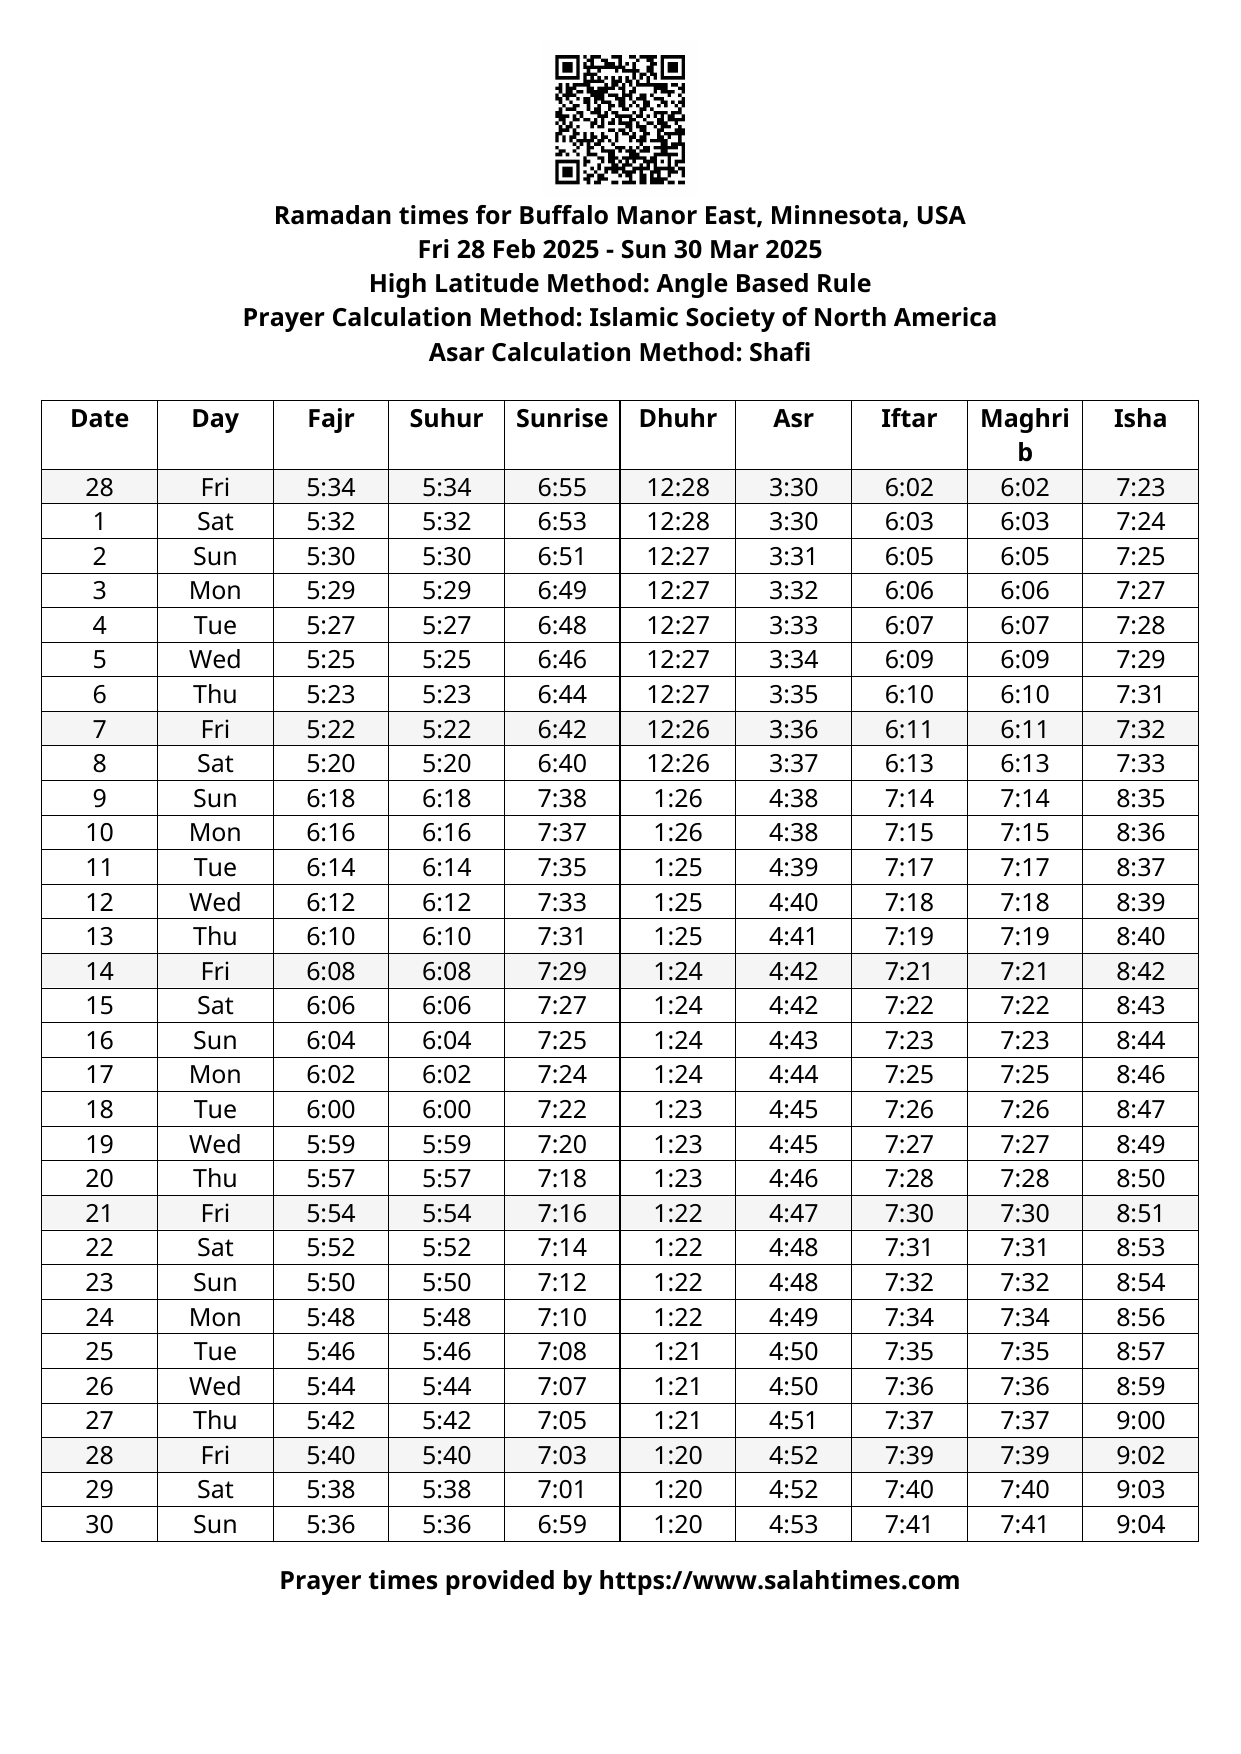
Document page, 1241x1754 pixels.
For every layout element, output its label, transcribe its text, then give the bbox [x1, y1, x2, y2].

table_cell 5:25 [389, 643, 504, 676]
table_cell 7:23 [852, 1023, 967, 1057]
table_cell 7:32 [852, 1265, 967, 1299]
table_cell 3:35 [736, 677, 851, 711]
table_cell 8:36 [1083, 816, 1198, 849]
table_cell 12:27 [621, 539, 735, 572]
table_cell 5:59 [274, 1127, 388, 1160]
table_cell 7:27 [852, 1127, 967, 1160]
table_cell 3:34 [736, 643, 851, 676]
table_cell 5 [42, 643, 157, 676]
table_cell 1:22 [621, 1231, 735, 1264]
table_cell 5:52 [274, 1231, 388, 1264]
table_cell 7:23 [1083, 470, 1198, 503]
table_cell 5:48 [389, 1300, 504, 1333]
table_cell 7:36 [968, 1369, 1082, 1402]
table_cell 7:33 [1083, 746, 1198, 780]
table_cell 6:46 [505, 643, 619, 676]
table_cell 7:25 [852, 1058, 967, 1091]
table_cell 9:02 [1083, 1438, 1198, 1472]
table_cell 3:36 [736, 712, 851, 745]
table_cell 1:26 [621, 781, 735, 814]
table_cell Sat [158, 746, 273, 780]
table_cell 6:02 [968, 470, 1082, 503]
table_cell 20 [42, 1161, 157, 1195]
table_cell Tue [158, 1092, 273, 1126]
table_cell 6:48 [505, 608, 619, 642]
table_cell 6:53 [505, 504, 619, 538]
table_cell 5:38 [389, 1473, 504, 1506]
table_cell 6:12 [274, 885, 388, 918]
table_cell Fri [158, 954, 273, 987]
table_cell 6:40 [505, 746, 619, 780]
table_cell 12:28 [621, 504, 735, 538]
table_cell 6:10 [852, 677, 967, 711]
table_cell 5:50 [389, 1265, 504, 1299]
table_cell 7:19 [852, 919, 967, 953]
table_cell 7:30 [852, 1196, 967, 1229]
table_cell 7:31 [852, 1231, 967, 1264]
table_cell Fri [158, 470, 273, 503]
table_cell 7:35 [505, 850, 619, 884]
table_cell 7:21 [968, 954, 1082, 987]
table_cell 6:08 [274, 954, 388, 987]
table_cell 6:18 [274, 781, 388, 814]
table_cell 14 [42, 954, 157, 987]
table_cell 8:39 [1083, 885, 1198, 918]
table_cell 7:41 [852, 1507, 967, 1541]
table_cell 5:23 [274, 677, 388, 711]
table_cell 7:32 [1083, 712, 1198, 745]
table_cell 3:33 [736, 608, 851, 642]
table_cell 7:18 [852, 885, 967, 918]
table_cell 6:08 [389, 954, 504, 987]
table_cell 3:30 [736, 470, 851, 503]
table_cell 7:10 [505, 1300, 619, 1333]
table_cell Wed [158, 885, 273, 918]
table_cell 3:37 [736, 746, 851, 780]
table_cell 24 [42, 1300, 157, 1333]
table_cell 5:42 [389, 1404, 504, 1437]
table_cell 6:44 [505, 677, 619, 711]
table_cell 4:43 [736, 1023, 851, 1057]
table_cell 6:51 [505, 539, 619, 572]
table_cell 3:30 [736, 504, 851, 538]
table_cell 10 [42, 816, 157, 849]
table_cell 21 [42, 1196, 157, 1229]
table_cell 4:40 [736, 885, 851, 918]
table_cell 7:40 [852, 1473, 967, 1506]
table_cell 12:27 [621, 677, 735, 711]
table_cell 6:49 [505, 574, 619, 607]
table_cell 4:53 [736, 1507, 851, 1541]
table_cell 3:31 [736, 539, 851, 572]
table_cell 3:32 [736, 574, 851, 607]
table_cell 8:56 [1083, 1300, 1198, 1333]
table_cell 9 [42, 781, 157, 814]
table_cell 7:14 [505, 1231, 619, 1264]
table_cell 7:31 [1083, 677, 1198, 711]
table_cell 12:26 [621, 712, 735, 745]
table_cell 6:13 [852, 746, 967, 780]
table_cell 7:23 [968, 1023, 1082, 1057]
table_cell 5:42 [274, 1404, 388, 1437]
table_cell 6 [42, 677, 157, 711]
table_cell 7:29 [505, 954, 619, 987]
table_cell Tue [158, 1334, 273, 1368]
table_cell 27 [42, 1404, 157, 1437]
table_cell 7:37 [505, 816, 619, 849]
table_cell 6:09 [852, 643, 967, 676]
table_cell 7:27 [968, 1127, 1082, 1160]
table_cell Mon [158, 1058, 273, 1091]
table_cell 7:35 [852, 1334, 967, 1368]
table_cell 25 [42, 1334, 157, 1368]
table_cell 7:01 [505, 1473, 619, 1506]
table_cell 7:27 [505, 989, 619, 1022]
table_cell 8:43 [1083, 989, 1198, 1022]
table_header Suhur [389, 401, 504, 469]
table_cell 7:41 [968, 1507, 1082, 1541]
table_cell 6:16 [274, 816, 388, 849]
table_cell 4:48 [736, 1265, 851, 1299]
table_cell 6:02 [389, 1058, 504, 1091]
table_cell Sat [158, 504, 273, 538]
table_cell 7:32 [968, 1265, 1082, 1299]
table_cell 5:54 [274, 1196, 388, 1229]
table_cell Sun [158, 1507, 273, 1541]
table_cell 6:07 [968, 608, 1082, 642]
table_cell Mon [158, 816, 273, 849]
table_cell 7:24 [505, 1058, 619, 1091]
table_header Isha [1083, 401, 1198, 469]
table_cell 7:29 [1083, 643, 1198, 676]
table_cell 7:05 [505, 1404, 619, 1437]
table_cell 7:12 [505, 1265, 619, 1299]
table_cell 8:50 [1083, 1161, 1198, 1195]
table_cell 7:19 [968, 919, 1082, 953]
table_header Fajr [274, 401, 388, 469]
table_cell 7:15 [968, 816, 1082, 849]
table_cell 11 [42, 850, 157, 884]
table_cell 1:20 [621, 1507, 735, 1541]
table_cell 7:27 [1083, 574, 1198, 607]
table_cell 6:06 [968, 574, 1082, 607]
table_cell 7 [42, 712, 157, 745]
table_cell Sat [158, 989, 273, 1022]
table_cell 7:35 [968, 1334, 1082, 1368]
table_cell 28 [42, 1438, 157, 1472]
table_cell 5:22 [274, 712, 388, 745]
table_cell Tue [158, 608, 273, 642]
table_cell Sun [158, 1265, 273, 1299]
table_cell 3 [42, 574, 157, 607]
table_cell 5:40 [389, 1438, 504, 1472]
table_cell 12:27 [621, 643, 735, 676]
table_cell 8:57 [1083, 1334, 1198, 1368]
table_cell 6:18 [389, 781, 504, 814]
table_cell 7:25 [968, 1058, 1082, 1091]
table_cell Sat [158, 1231, 273, 1264]
table_cell 6:16 [389, 816, 504, 849]
table_cell 6:59 [505, 1507, 619, 1541]
table_cell 6:11 [968, 712, 1082, 745]
table_cell 7:36 [852, 1369, 967, 1402]
table_cell 7:18 [505, 1161, 619, 1195]
table_cell 6:03 [968, 504, 1082, 538]
table_cell Thu [158, 1161, 273, 1195]
table_cell 5:40 [274, 1438, 388, 1472]
table_cell 19 [42, 1127, 157, 1160]
table_cell 7:17 [852, 850, 967, 884]
table_cell 6:09 [968, 643, 1082, 676]
table_cell 7:37 [852, 1404, 967, 1437]
table_cell 5:36 [389, 1507, 504, 1541]
table_cell 6:04 [389, 1023, 504, 1057]
table_header Sunrise [505, 401, 619, 469]
table_cell Wed [158, 643, 273, 676]
table_cell 5:25 [274, 643, 388, 676]
table_cell 4:52 [736, 1473, 851, 1506]
table_cell 8:42 [1083, 954, 1198, 987]
table_cell 7:20 [505, 1127, 619, 1160]
table_cell 4:42 [736, 954, 851, 987]
table_cell 12:27 [621, 574, 735, 607]
table_cell 7:25 [505, 1023, 619, 1057]
table_cell 7:22 [968, 989, 1082, 1022]
table_cell 8:51 [1083, 1196, 1198, 1229]
table_cell 17 [42, 1058, 157, 1091]
table_cell 7:08 [505, 1334, 619, 1368]
table_cell 7:28 [852, 1161, 967, 1195]
table_cell 6:00 [389, 1092, 504, 1126]
table_cell 7:37 [968, 1404, 1082, 1437]
table_cell 7:26 [968, 1092, 1082, 1126]
table_cell 5:54 [389, 1196, 504, 1229]
table_cell 6:06 [389, 989, 504, 1022]
table_cell Sun [158, 539, 273, 572]
table_cell 5:34 [389, 470, 504, 503]
table_cell Sat [158, 1473, 273, 1506]
table_cell 18 [42, 1092, 157, 1126]
table_cell 5:23 [389, 677, 504, 711]
table_cell 5:46 [389, 1334, 504, 1368]
table_cell 1 [42, 504, 157, 538]
table_cell 1:24 [621, 954, 735, 987]
table_cell 5:32 [274, 504, 388, 538]
table_cell 7:07 [505, 1369, 619, 1402]
table_cell 5:30 [274, 539, 388, 572]
table_cell 5:20 [389, 746, 504, 780]
table_cell 7:22 [852, 989, 967, 1022]
table_cell 4:50 [736, 1334, 851, 1368]
table_cell 1:24 [621, 1023, 735, 1057]
table_cell 6:10 [968, 677, 1082, 711]
table_cell 4:48 [736, 1231, 851, 1264]
table_cell 1:23 [621, 1092, 735, 1126]
table_cell 9:00 [1083, 1404, 1198, 1437]
table_cell 6:10 [389, 919, 504, 953]
table_cell 4:50 [736, 1369, 851, 1402]
table_cell 5:57 [274, 1161, 388, 1195]
table_cell 1:25 [621, 850, 735, 884]
table_cell 12:26 [621, 746, 735, 780]
text Fri 28 Feb 2025 - Sun 30 Mar 2025 [42, 232, 1198, 266]
table_cell 1:22 [621, 1196, 735, 1229]
table_cell 7:38 [505, 781, 619, 814]
table_cell 5:27 [274, 608, 388, 642]
table_cell Thu [158, 919, 273, 953]
table_cell 5:34 [274, 470, 388, 503]
text Asar Calculation Method: Shafi [42, 334, 1198, 368]
table_cell 6:14 [389, 850, 504, 884]
table_cell 7:15 [852, 816, 967, 849]
table_cell 29 [42, 1473, 157, 1506]
table_cell 7:16 [505, 1196, 619, 1229]
table_cell Mon [158, 1300, 273, 1333]
table_cell Mon [158, 574, 273, 607]
table_cell 6:05 [852, 539, 967, 572]
table_cell 6:55 [505, 470, 619, 503]
table_header Maghrib [968, 401, 1082, 469]
table_cell 6:06 [852, 574, 967, 607]
table_cell 7:33 [505, 885, 619, 918]
table_cell 5:52 [389, 1231, 504, 1264]
table_cell 8:53 [1083, 1231, 1198, 1264]
table_cell 5:46 [274, 1334, 388, 1368]
table_cell Fri [158, 1438, 273, 1472]
table_cell 8:54 [1083, 1265, 1198, 1299]
table_cell 5:36 [274, 1507, 388, 1541]
table_cell 1:21 [621, 1404, 735, 1437]
table_cell 5:44 [389, 1369, 504, 1402]
table_cell 5:27 [389, 608, 504, 642]
table_cell 4 [42, 608, 157, 642]
table_cell 9:04 [1083, 1507, 1198, 1541]
table_cell 8:35 [1083, 781, 1198, 814]
table_cell 5:57 [389, 1161, 504, 1195]
table_cell 8:49 [1083, 1127, 1198, 1160]
table_cell 5:32 [389, 504, 504, 538]
table_header Dhuhr [621, 401, 735, 469]
text Ramadan times for Buffalo Manor East, Minnesota, USA [42, 198, 1198, 232]
table_cell 5:44 [274, 1369, 388, 1402]
table_cell 22 [42, 1231, 157, 1264]
table_cell 6:13 [968, 746, 1082, 780]
table_cell 1:25 [621, 919, 735, 953]
table_cell 28 [42, 470, 157, 503]
table_cell 7:17 [968, 850, 1082, 884]
table_cell 5:48 [274, 1300, 388, 1333]
table_cell 4:45 [736, 1127, 851, 1160]
table_cell 1:24 [621, 1058, 735, 1091]
table_cell 23 [42, 1265, 157, 1299]
table_cell Fri [158, 1196, 273, 1229]
table_cell Thu [158, 1404, 273, 1437]
table_cell 7:39 [968, 1438, 1082, 1472]
table_cell 13 [42, 919, 157, 953]
table_cell 1:20 [621, 1438, 735, 1472]
table_cell 4:39 [736, 850, 851, 884]
table_cell 4:38 [736, 816, 851, 849]
table_cell 6:10 [274, 919, 388, 953]
table_cell 4:46 [736, 1161, 851, 1195]
table_header Day [158, 401, 273, 469]
table_cell 8:40 [1083, 919, 1198, 953]
table_cell 4:44 [736, 1058, 851, 1091]
table_cell 6:07 [852, 608, 967, 642]
table_cell 6:02 [274, 1058, 388, 1091]
table_cell Sun [158, 781, 273, 814]
table_cell 7:21 [852, 954, 967, 987]
table_cell 12:28 [621, 470, 735, 503]
text High Latitude Method: Angle Based Rule [42, 266, 1198, 300]
table_cell 5:38 [274, 1473, 388, 1506]
table_cell 1:25 [621, 885, 735, 918]
table_cell 7:30 [968, 1196, 1082, 1229]
table_cell 6:42 [505, 712, 619, 745]
table_cell 12:27 [621, 608, 735, 642]
table_cell Wed [158, 1369, 273, 1402]
table_cell 5:29 [274, 574, 388, 607]
table_cell Fri [158, 712, 273, 745]
table_cell 7:34 [968, 1300, 1082, 1333]
table_cell 7:14 [852, 781, 967, 814]
table_cell 15 [42, 989, 157, 1022]
table_cell 6:14 [274, 850, 388, 884]
table_cell 1:23 [621, 1161, 735, 1195]
table_cell 7:26 [852, 1092, 967, 1126]
table_cell 26 [42, 1369, 157, 1402]
table_cell 4:49 [736, 1300, 851, 1333]
table_cell 4:45 [736, 1092, 851, 1126]
table_cell 1:26 [621, 816, 735, 849]
table_cell 8 [42, 746, 157, 780]
table_cell 7:34 [852, 1300, 967, 1333]
table_cell 1:21 [621, 1334, 735, 1368]
table_cell 7:03 [505, 1438, 619, 1472]
table_cell 12 [42, 885, 157, 918]
table_cell 1:20 [621, 1473, 735, 1506]
table_cell 4:38 [736, 781, 851, 814]
table_cell 6:05 [968, 539, 1082, 572]
table_cell 1:24 [621, 989, 735, 1022]
table_cell 6:02 [852, 470, 967, 503]
table_cell 6:04 [274, 1023, 388, 1057]
table_cell 7:40 [968, 1473, 1082, 1506]
table_cell 6:03 [852, 504, 967, 538]
table_cell 5:59 [389, 1127, 504, 1160]
table_cell 5:30 [389, 539, 504, 572]
table_cell 8:44 [1083, 1023, 1198, 1057]
text Prayer times provided by https://www.salahtimes.com [42, 1563, 1198, 1597]
table_cell 7:24 [1083, 504, 1198, 538]
table_cell Wed [158, 1127, 273, 1160]
table_cell 7:31 [968, 1231, 1082, 1264]
table_cell 1:22 [621, 1300, 735, 1333]
table_cell 16 [42, 1023, 157, 1057]
table_cell 7:28 [968, 1161, 1082, 1195]
table_cell 8:37 [1083, 850, 1198, 884]
table_cell 4:42 [736, 989, 851, 1022]
table_cell 30 [42, 1507, 157, 1541]
table_cell Sun [158, 1023, 273, 1057]
table_cell 4:47 [736, 1196, 851, 1229]
table_header Asr [736, 401, 851, 469]
table_cell 6:12 [389, 885, 504, 918]
table_cell 7:39 [852, 1438, 967, 1472]
table_cell 7:25 [1083, 539, 1198, 572]
text Prayer Calculation Method: Islamic Society of North America [42, 300, 1198, 334]
table_cell 2 [42, 539, 157, 572]
table_cell 7:22 [505, 1092, 619, 1126]
table_cell 5:29 [389, 574, 504, 607]
table_cell 5:50 [274, 1265, 388, 1299]
table_cell 4:52 [736, 1438, 851, 1472]
table_cell 7:28 [1083, 608, 1198, 642]
picture [542, 41, 699, 198]
table_cell 7:14 [968, 781, 1082, 814]
table_cell 4:51 [736, 1404, 851, 1437]
table_cell 7:18 [968, 885, 1082, 918]
table_cell 8:59 [1083, 1369, 1198, 1402]
table_header Iftar [852, 401, 967, 469]
table_header Date [42, 401, 157, 469]
table_cell 8:47 [1083, 1092, 1198, 1126]
table_cell 6:00 [274, 1092, 388, 1126]
table_cell Tue [158, 850, 273, 884]
table_cell 6:06 [274, 989, 388, 1022]
table_cell 9:03 [1083, 1473, 1198, 1506]
table_cell 7:31 [505, 919, 619, 953]
table_cell Thu [158, 677, 273, 711]
table_cell 1:21 [621, 1369, 735, 1402]
table_cell 1:22 [621, 1265, 735, 1299]
table_cell 8:46 [1083, 1058, 1198, 1091]
table_cell 4:41 [736, 919, 851, 953]
table_cell 5:22 [389, 712, 504, 745]
table_cell 1:23 [621, 1127, 735, 1160]
table_cell 6:11 [852, 712, 967, 745]
table_cell 5:20 [274, 746, 388, 780]
